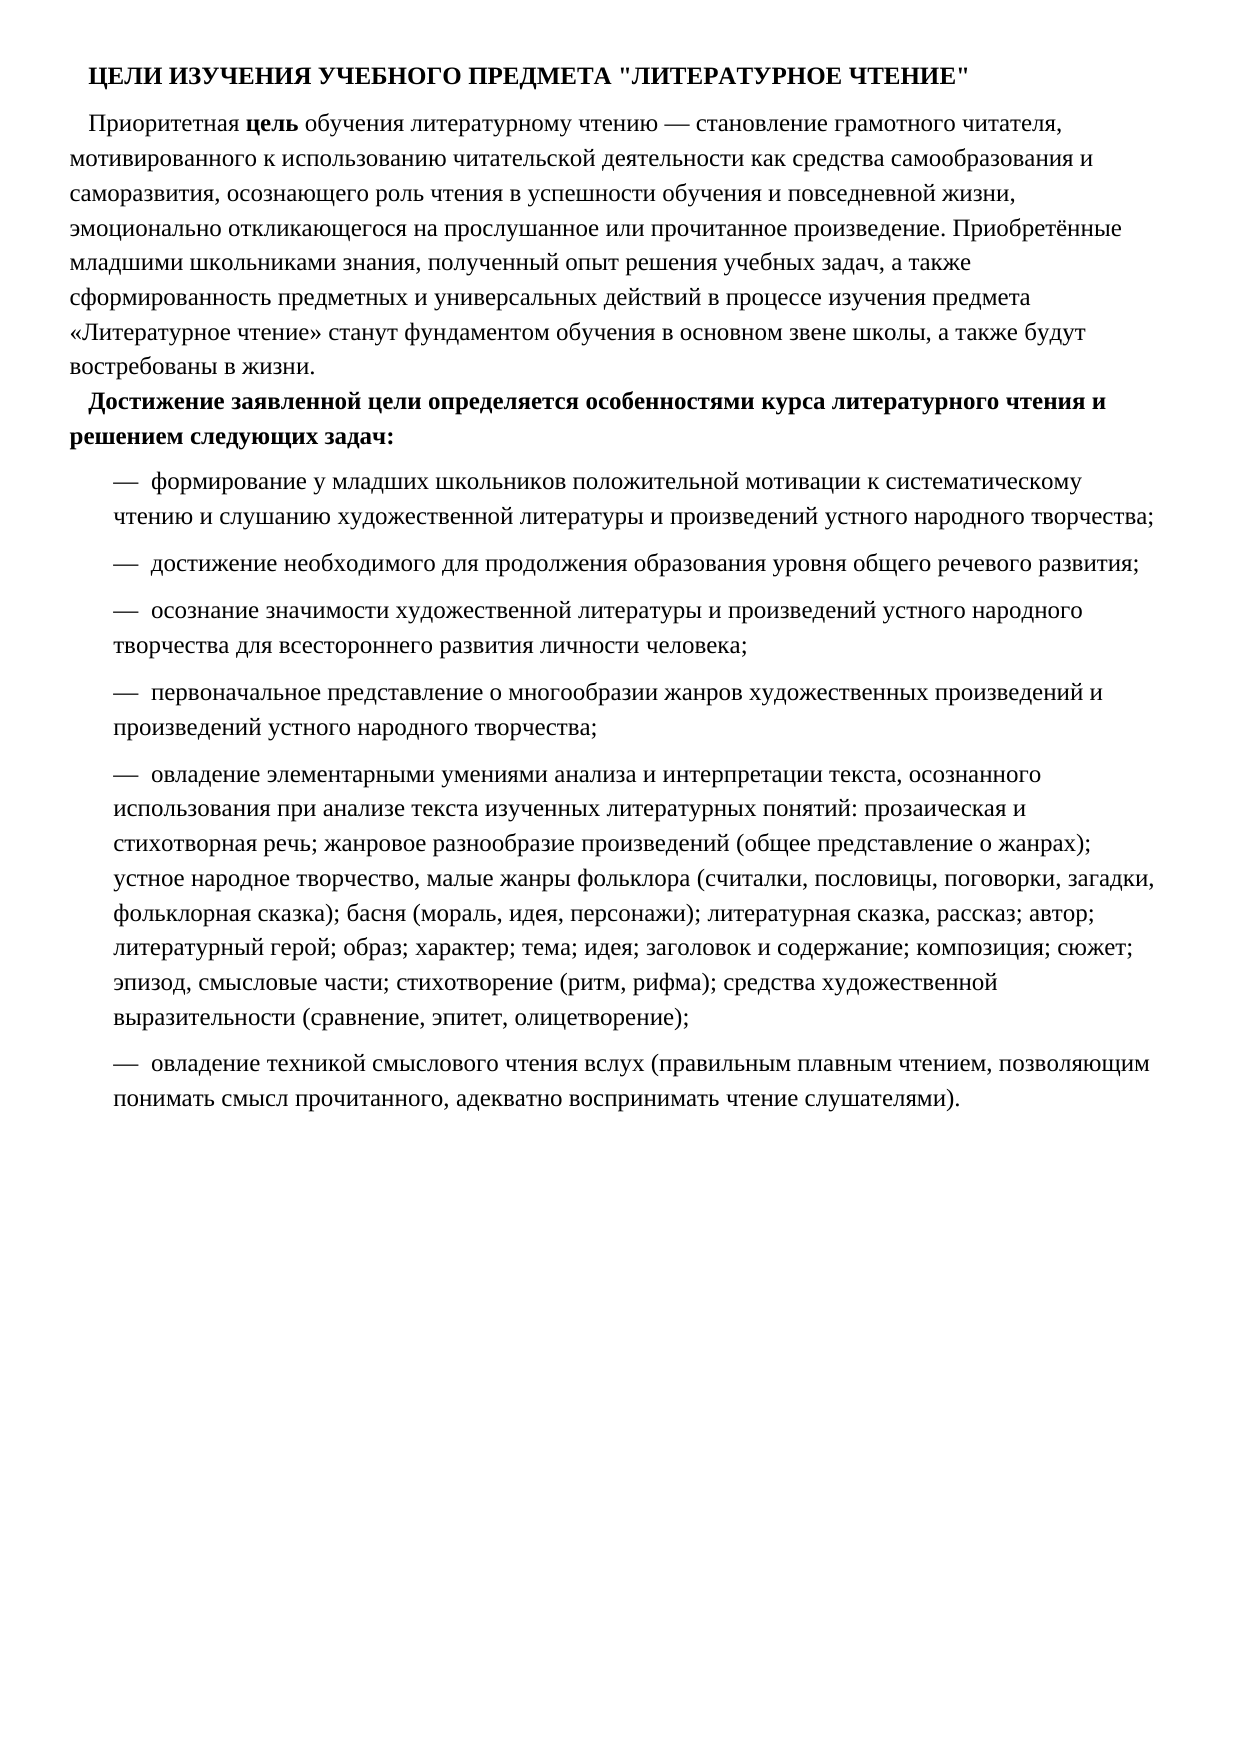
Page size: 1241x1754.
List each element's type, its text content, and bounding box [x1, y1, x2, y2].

text Приоритетная цель обучения литературному чтению — становление грамотного читателя, мотивированного к использованию читательской деятельности как средства самообразования и саморазвития, осознающего роль чтения в успешности обучения и повседневной жизни, эмоционально откликающегося на прослушанное или прочитанное произведение. Приобретённые младшими школьниками знания, полученный опыт решения учебных задач, а также сформированность предметных и универсальных действий в процессе изучения предмета [69, 108, 1125, 311]
subtitle Достижение заявленной цели определяется особенностями курса литературного чтения и решением следующих задач: [69, 386, 1182, 449]
list достижение необходимого для продолжения образования уровня общего речевого развития; [113, 548, 1182, 577]
list осознание значимости художественной литературы и произведений устного народного творчества для всестороннего развития личности человека; [113, 595, 1084, 659]
subtitle ЦЕЛИ ИЗУЧЕНИЯ УЧЕБНОГО ПРЕДМЕТА "ЛИТЕРАТУРНОЕ ЧТЕНИЕ" [88, 61, 1182, 90]
list овладение техникой смыслового чтения вслух (правильным плавным чтением, позволяющим понимать смысл прочитанного, адекватно воспринимать чтение слушателями). [113, 1048, 1151, 1112]
text «Литературное чтение» станут фундаментом обучения в основном звене школы, а также будут востребованы в жизни. [69, 317, 1089, 380]
list овладение элементарными умениями анализа и интерпретации текста, осознанного использования при анализе текста изученных литературных понятий: прозаическая и стихотворная речь; жанровое разнообразие произведений (общее представление о жанрах); устное народное творчество, малые жанры фольклора (считалки, пословицы, поговорки, загадки, фольклорная сказка); басня (мораль, идея, персонажи); литературная сказка, рассказ; автор; литературный герой; образ; характер; тема; идея; заголовок и содержание; композиция; сюжет; эпизод, смысловые части; стихотворение (ритм, рифма); средства художественной выразительности (сравнение, эпитет, олицетворение); [113, 759, 1156, 1030]
list формирование у младших школьников положительной мотивации к систематическому чтению и слушанию художественной литературы и произведений устного народного творчества; [113, 466, 1155, 529]
list первоначальное представление о многообразии жанров художественных произведений и произведений устного народного творчества; [113, 677, 1104, 741]
